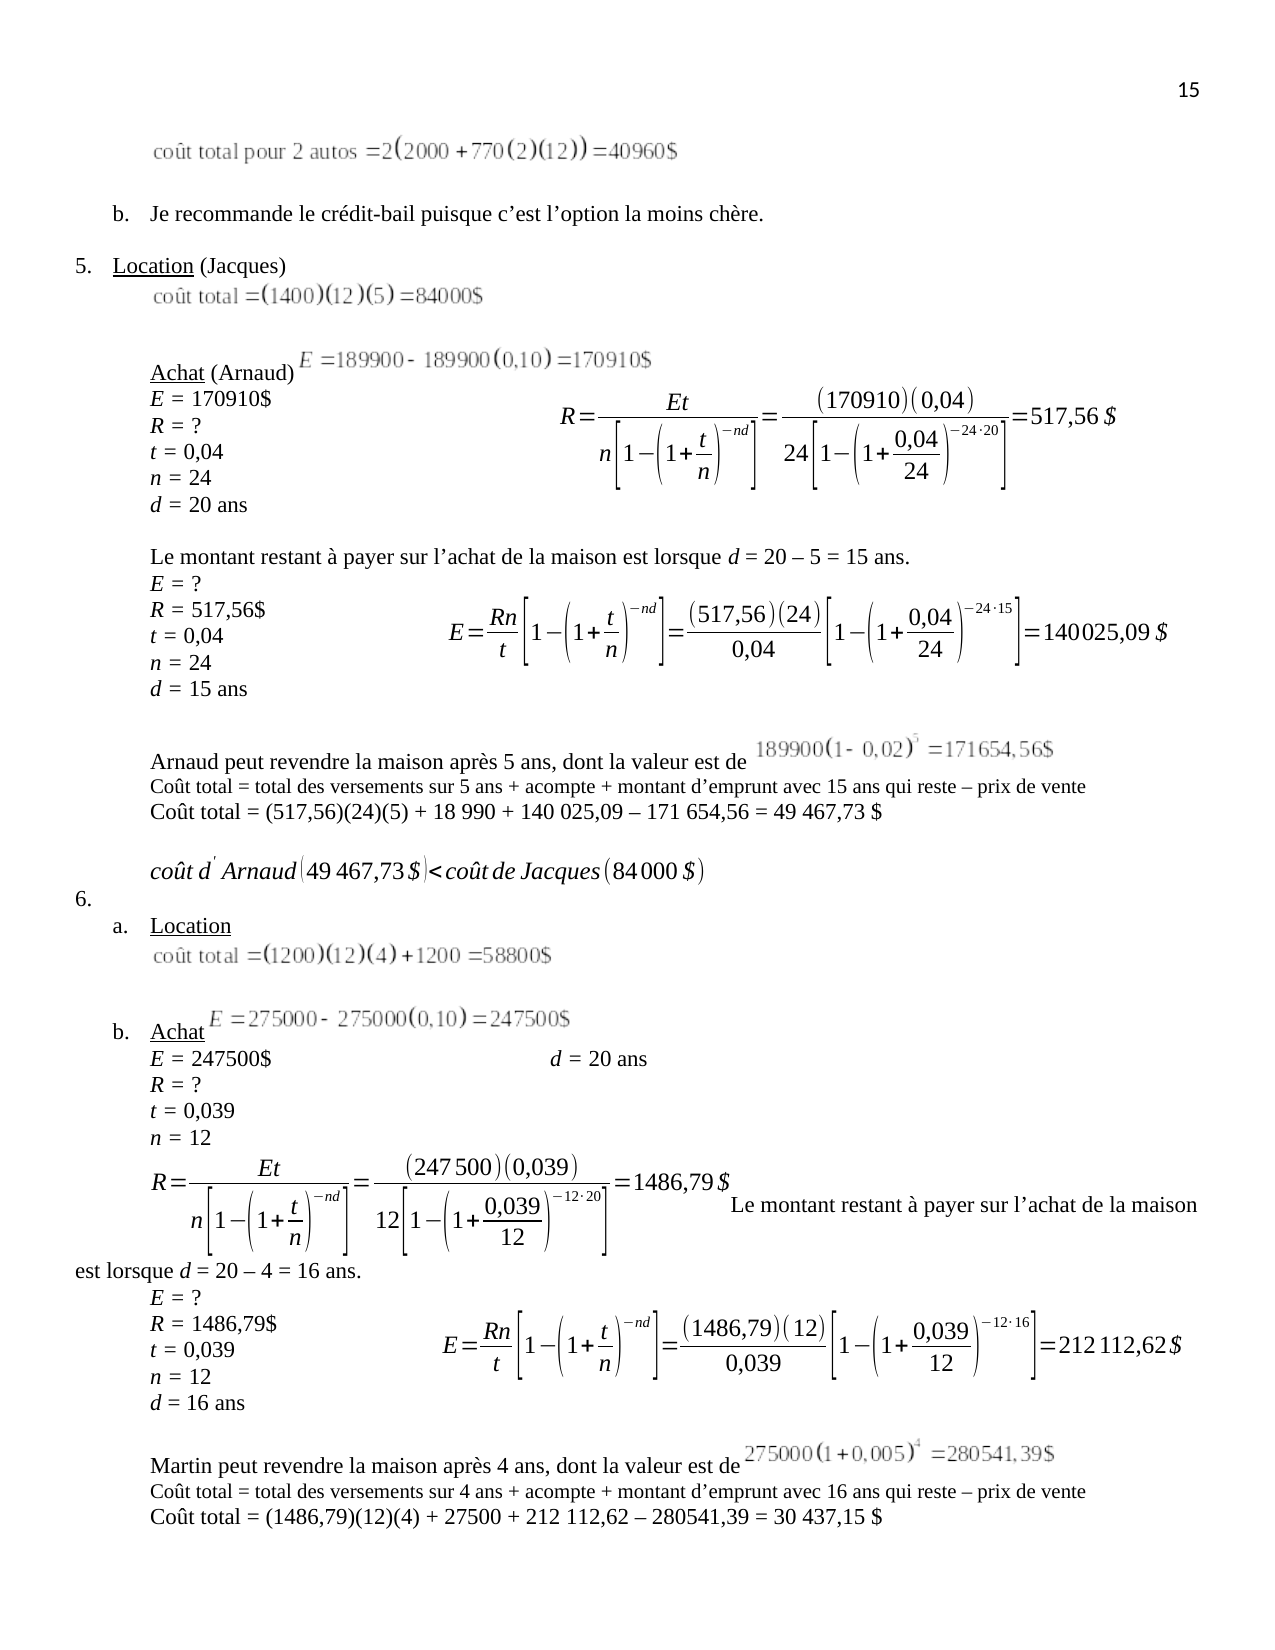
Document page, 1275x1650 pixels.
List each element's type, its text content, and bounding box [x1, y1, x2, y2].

text E = 247500$ [112, 1044, 400, 1071]
text Coût total = total des versements sur 5 ans + acompte + montant d’emprunt avec 15 ans qui reste – prix de vente [150, 774, 1200, 798]
list Location (Jacques) [75, 253, 1200, 279]
text Le montant restant à payer sur l’achat de la maison est lorsque d = 20 – 5 = 15 ans. [150, 543, 1200, 570]
text E = ? [112, 1284, 341, 1310]
text Coût total = (517,56)(24)(5) + 18 990 + 140 025,09 – 171 654,56 = 49 467,73 $ [75, 798, 1200, 824]
text d = 16 ans [112, 1389, 341, 1415]
list Je recommande le crédit-bail puisque c’est l’option la moins chère. [112, 200, 1200, 226]
text d = 15 ans [75, 675, 1200, 702]
text n = 24 [150, 464, 400, 491]
text Coût total = (1486,79)(12)(4) + 27500 + 212 112,62 – 280541,39 = 30 437,15 $ [75, 1503, 1200, 1529]
text R = ? [150, 412, 400, 438]
text R = 517,56$ [150, 596, 341, 622]
text R = ? [112, 1071, 400, 1097]
text t = 0,039 [112, 1097, 400, 1124]
text n = 12 [112, 1363, 341, 1389]
text E = ? [150, 570, 341, 596]
text d = 20 ans [150, 491, 400, 517]
text Arnaud peut revendre la maison après 5 ans, dont la valeur est de [150, 728, 1200, 774]
list Location [112, 912, 1200, 938]
text Le montant restant à payer sur l’achat de la maison est lorsque d = 20 – 4 = 16 ans. [75, 1152, 1200, 1284]
text n = 12 [112, 1124, 400, 1150]
text t = 0,039 [112, 1336, 341, 1363]
text R = 1486,79$ [112, 1310, 341, 1336]
text n = 24 [150, 649, 341, 675]
text Coût total = total des versements sur 4 ans + acompte + montant d’emprunt avec 16 ans qui reste – prix de vente [150, 1479, 1200, 1503]
text d = 20 ans [512, 1044, 1200, 1071]
text t = 0,04 [150, 438, 400, 464]
list Achat [112, 1002, 1200, 1044]
text t = 0,04 [150, 622, 341, 649]
text E = 170910$ [150, 385, 400, 412]
list Martin peut revendre la maison après 4 ans, dont la valeur est de [150, 1432, 1200, 1479]
text Achat (Arnaud) [150, 343, 1200, 385]
